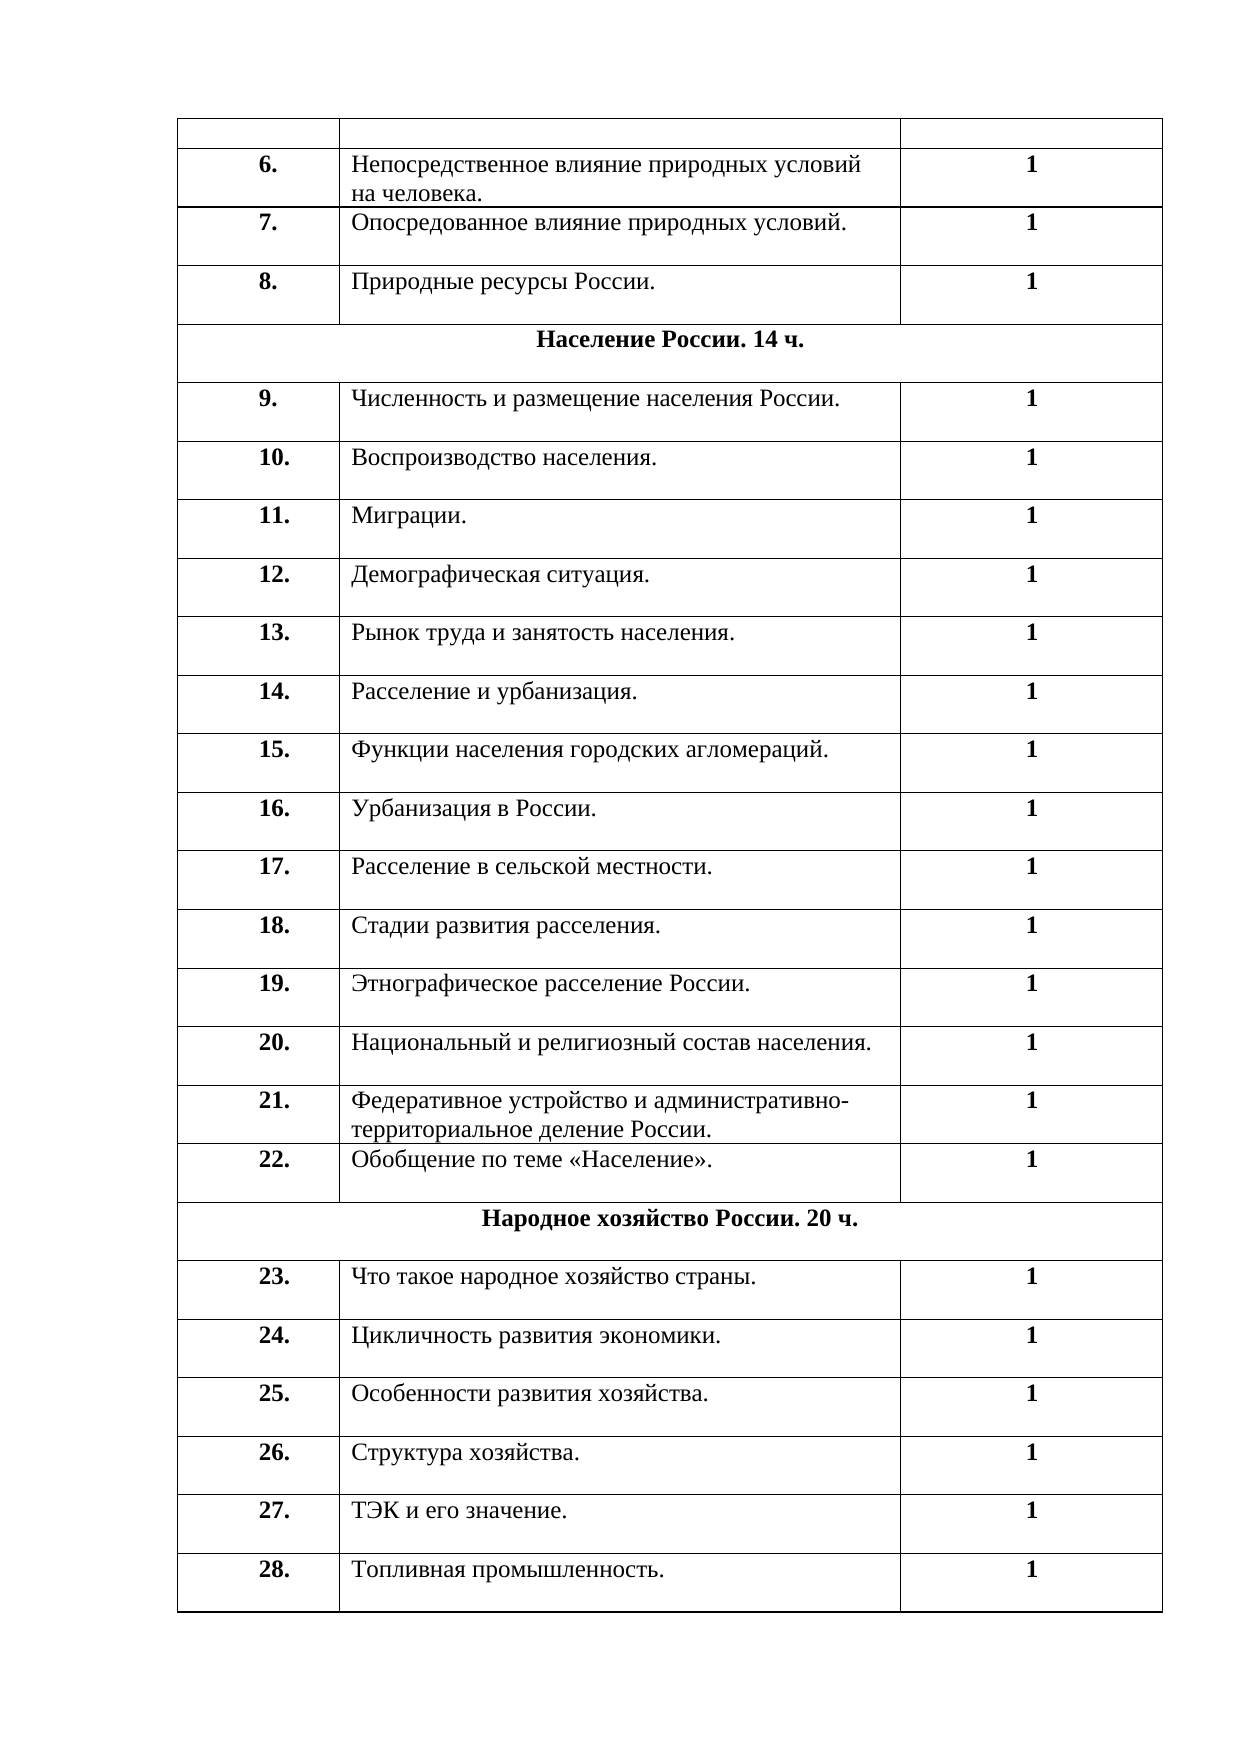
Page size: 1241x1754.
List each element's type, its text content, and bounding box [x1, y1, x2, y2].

table_cell 1 [901, 1086, 1162, 1143]
table_cell [178, 969, 339, 1026]
table_cell 1 [901, 851, 1162, 909]
table_cell [178, 851, 339, 909]
table_cell 1 [901, 442, 1162, 499]
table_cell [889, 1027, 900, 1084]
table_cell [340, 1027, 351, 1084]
table_cell [178, 910, 339, 967]
table_cell [178, 793, 339, 850]
table_cell [178, 617, 339, 675]
table_cell 1 [901, 793, 1162, 850]
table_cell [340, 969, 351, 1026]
table_cell 1 [901, 559, 1162, 616]
table_cell 1 [901, 1144, 1162, 1202]
table_cell [178, 1437, 339, 1494]
table_cell [178, 119, 339, 148]
table_cell 1 [901, 1027, 1162, 1084]
table_cell [178, 266, 339, 323]
table_cell 1 [901, 208, 1162, 265]
table_cell [178, 1144, 339, 1202]
table_cell 1 [901, 1437, 1162, 1494]
table_cell Население России. 14 ч. [178, 325, 1162, 382]
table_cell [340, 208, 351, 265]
table_cell [178, 383, 339, 441]
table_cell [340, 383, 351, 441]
table_cell 1 [901, 910, 1162, 967]
table_cell 1 [901, 1554, 1162, 1611]
table_cell 1 [901, 500, 1162, 558]
table_cell [178, 1320, 339, 1377]
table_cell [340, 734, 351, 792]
table_cell [178, 1261, 339, 1319]
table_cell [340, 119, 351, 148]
table_cell 1 [901, 1378, 1162, 1436]
table_cell 1 [901, 119, 1162, 148]
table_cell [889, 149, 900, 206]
table_cell [178, 500, 339, 558]
table_cell 1 [901, 149, 1162, 206]
table_cell 1 [901, 1261, 1162, 1319]
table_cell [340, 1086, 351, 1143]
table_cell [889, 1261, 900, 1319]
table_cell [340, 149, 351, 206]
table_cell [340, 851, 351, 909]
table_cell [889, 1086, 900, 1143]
table_cell [178, 149, 339, 206]
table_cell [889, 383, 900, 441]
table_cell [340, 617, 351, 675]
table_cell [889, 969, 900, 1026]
table_cell 1 [901, 1495, 1162, 1553]
table_cell 1 [901, 383, 1162, 441]
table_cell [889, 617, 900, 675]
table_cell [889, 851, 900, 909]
table_cell [178, 734, 339, 792]
table_cell [178, 1086, 339, 1143]
table_cell 1 [901, 1320, 1162, 1377]
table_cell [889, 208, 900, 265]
table_cell 1 [901, 676, 1162, 733]
table_cell [178, 1027, 339, 1084]
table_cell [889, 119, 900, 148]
table_cell [178, 1554, 339, 1611]
table_cell [178, 442, 339, 499]
table_cell 1 [901, 617, 1162, 675]
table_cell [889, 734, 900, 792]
table_cell 1 [901, 969, 1162, 1026]
table_cell [178, 676, 339, 733]
table_cell Народное хозяйство России. 20 ч. [178, 1203, 1162, 1260]
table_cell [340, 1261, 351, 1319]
table_cell [178, 1495, 339, 1553]
table_cell [178, 559, 339, 616]
table_cell [178, 208, 339, 265]
table_cell [178, 1378, 339, 1436]
table_cell 1 [901, 266, 1162, 323]
table_cell 1 [901, 734, 1162, 792]
